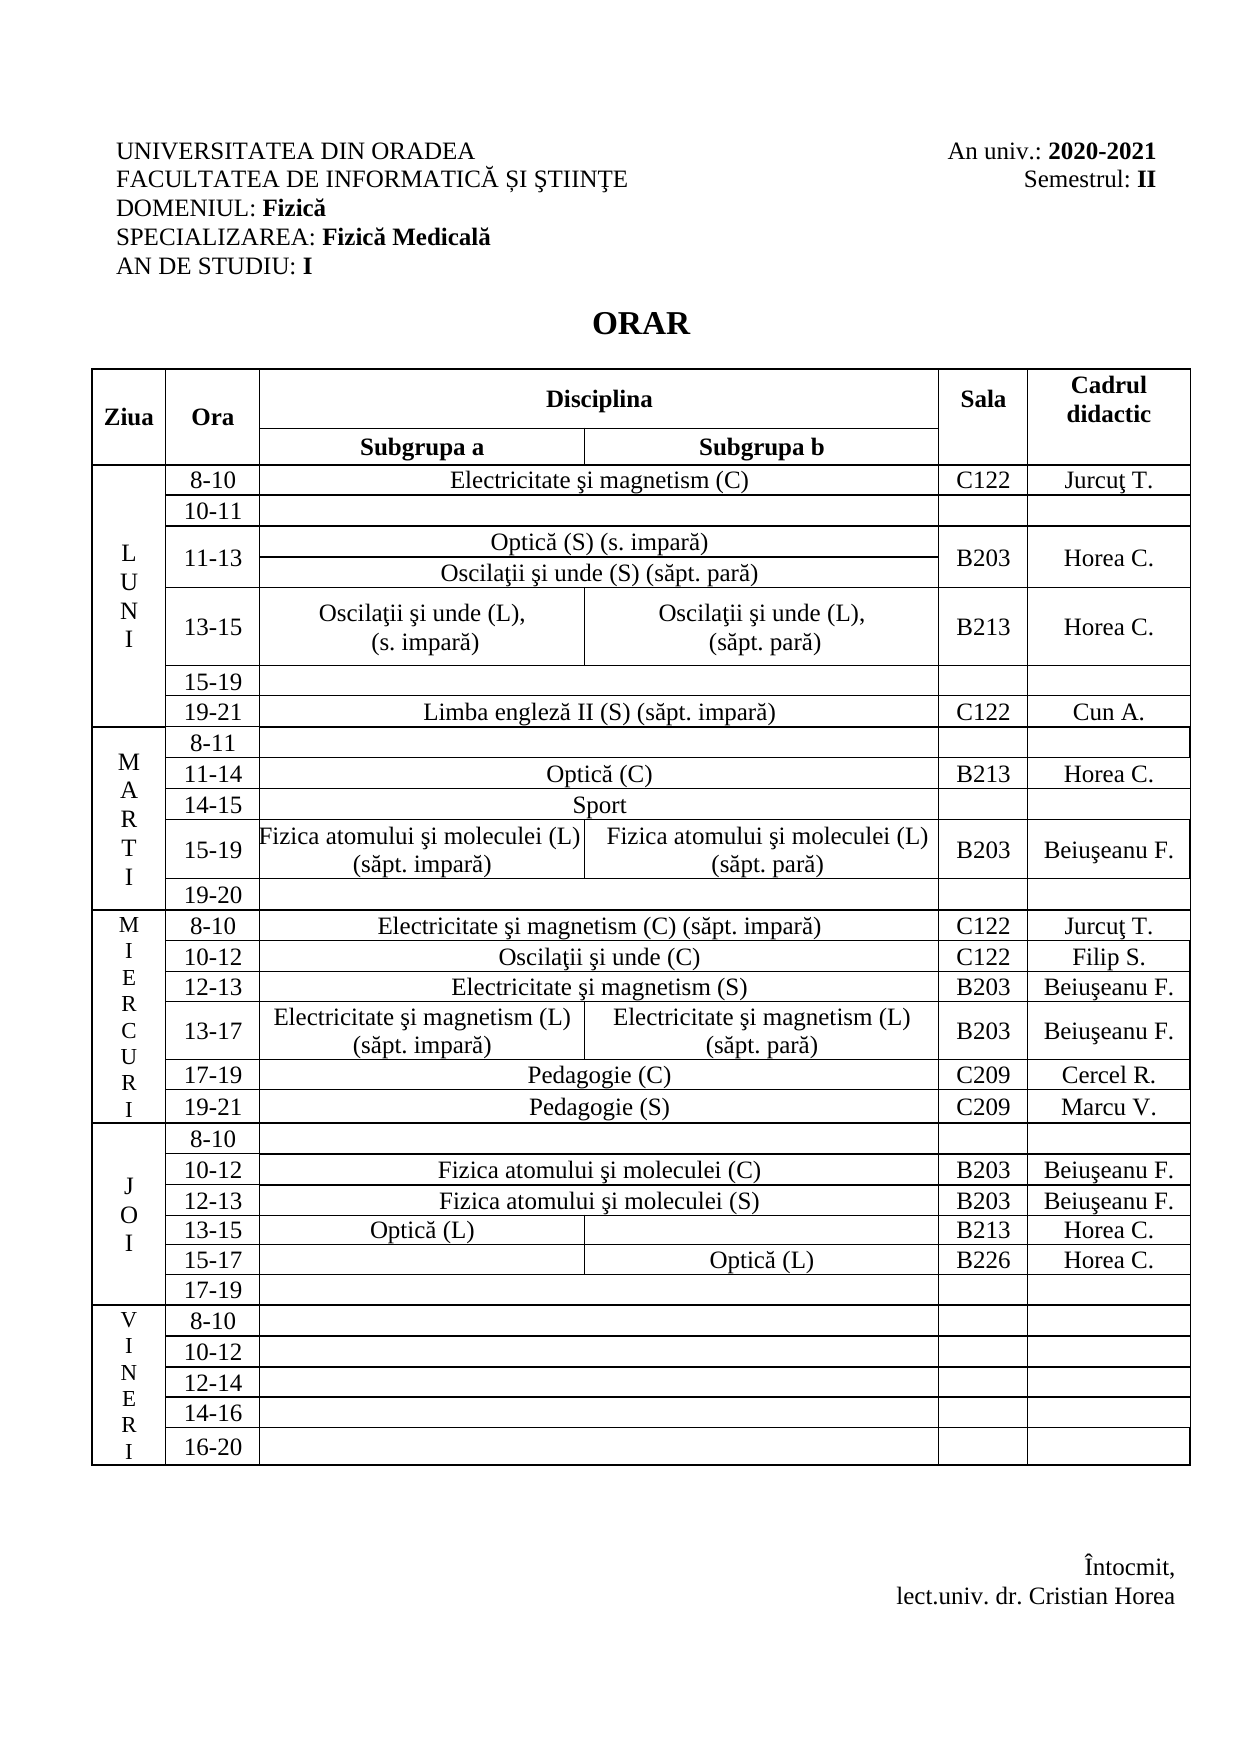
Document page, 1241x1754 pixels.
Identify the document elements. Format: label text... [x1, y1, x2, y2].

table_cell B213 [939, 1216, 1027, 1244]
table_cell Electricitate şi magnetism (L) (săpt. pară) [585, 1002, 938, 1059]
table_cell [1028, 1398, 1190, 1427]
table_cell [1028, 666, 1190, 695]
table_cell 15-19 [166, 666, 259, 695]
table_cell Oscilaţii şi unde (L), (s. impară) [260, 588, 584, 664]
table_cell [939, 1306, 1027, 1335]
table_cell Subgrupa b [585, 429, 938, 463]
table_cell [939, 666, 1027, 695]
table_cell 8-10 [166, 911, 259, 940]
table_cell [260, 666, 938, 695]
table_cell Pedagogie (C) [260, 1060, 938, 1089]
table_cell Beiuşeanu F. [1028, 1186, 1190, 1214]
table_cell 15-19 [166, 820, 259, 878]
table_cell 11-14 [166, 758, 259, 788]
table_cell Optică (C) [260, 758, 938, 788]
table_cell [260, 1428, 938, 1464]
table_cell [1028, 1306, 1190, 1335]
table_cell V I N E R I [93, 1306, 165, 1464]
table_cell Filip S. [1028, 941, 1189, 971]
table_cell Electricitate şi magnetism (C) (săpt. impară) [260, 911, 938, 940]
table_cell [939, 728, 1027, 757]
table_cell Electricitate şi magnetism (L) (săpt. impară) [260, 1002, 584, 1059]
table_cell [1028, 1124, 1190, 1153]
table_cell Electricitate şi magnetism (S) [260, 972, 938, 1001]
table_cell Cercel R. [1028, 1060, 1189, 1089]
table_cell [939, 1124, 1027, 1153]
table_cell [939, 496, 1027, 525]
table_cell [1028, 789, 1190, 819]
table_cell L U N I [93, 466, 165, 726]
table_header Ora [166, 370, 259, 463]
table_cell Fizica atomului şi moleculei (L) (săpt. pară) [585, 820, 938, 878]
table_cell [939, 1398, 1027, 1427]
table_cell [260, 1306, 938, 1335]
table_cell 19-20 [166, 879, 259, 909]
text lect.univ. dr. Cristian Horea [106, 1581, 1175, 1609]
table_cell B213 [939, 758, 1027, 788]
table_cell 15-17 [166, 1245, 259, 1274]
table_cell Jurcuţ T. [1028, 911, 1190, 940]
table_cell Horea C. [1028, 1216, 1190, 1244]
table_cell Limba engleză II (S) (săpt. impară) [260, 696, 938, 726]
table_cell [260, 728, 938, 757]
table_cell 11-13 [166, 527, 259, 587]
table_cell M I E R C U R I [93, 911, 165, 1122]
table_cell B213 [939, 588, 1027, 664]
table_cell 12-13 [166, 1185, 259, 1214]
text AN DE STUDIU: I [106, 251, 1175, 279]
table_cell B203 [939, 1186, 1027, 1214]
table_cell [939, 1337, 1027, 1366]
table_cell 14-15 [166, 789, 259, 819]
table_cell Fizica atomului şi moleculei (L) (săpt. impară) [260, 820, 584, 878]
table_cell Horea C. [1028, 1245, 1190, 1274]
table_cell B226 [939, 1245, 1027, 1274]
table_cell 13-15 [166, 1216, 259, 1244]
table_cell [939, 428, 1027, 463]
table_cell 19-21 [166, 696, 259, 726]
table_cell B203 [939, 1155, 1027, 1184]
table_cell Fizica atomului şi moleculei (C) [260, 1155, 938, 1184]
table_cell 12-13 [166, 972, 259, 1001]
table_cell Jurcuţ T. [1028, 466, 1190, 494]
table_cell [939, 1368, 1027, 1396]
text SPECIALIZAREA: Fizică Medicală [106, 222, 1175, 251]
table_cell B203 [939, 972, 1027, 1001]
table_header Disciplina [260, 370, 938, 427]
table_cell Fizica atomului şi moleculei (S) [260, 1186, 938, 1214]
table_cell J O I [93, 1124, 165, 1304]
table_cell 10-12 [166, 1337, 259, 1366]
table_cell Horea C. [1028, 588, 1190, 664]
table_cell 16-20 [166, 1428, 259, 1464]
table_header Cadrul didactic [1028, 370, 1190, 427]
table_cell [939, 879, 1027, 909]
table_cell Oscilaţii şi unde (S) (săpt. pară) [260, 558, 938, 587]
table_cell B203 [939, 1002, 1027, 1059]
table_cell [260, 1275, 938, 1304]
table_cell [939, 1275, 1027, 1304]
table_cell [260, 1368, 938, 1396]
table_cell [1028, 879, 1190, 909]
table_cell Optică (L) [260, 1216, 584, 1244]
table_cell 12-14 [166, 1368, 259, 1396]
table_cell [1028, 1275, 1190, 1304]
table_cell 8-11 [166, 727, 259, 757]
table_cell Oscilaţii şi unde (L), (săpt. pară) [585, 588, 938, 664]
table_cell 13-15 [166, 588, 259, 664]
table_cell [1028, 496, 1190, 525]
table_cell 19-21 [166, 1090, 259, 1122]
table_cell Horea C. [1028, 758, 1190, 788]
table_cell C122 [939, 911, 1027, 940]
table_cell C209 [939, 1060, 1027, 1089]
table_cell C122 [939, 696, 1027, 726]
table_cell Beiuşeanu F. [1028, 820, 1189, 878]
table_cell 8-10 [166, 1124, 259, 1153]
table_cell [260, 1245, 584, 1274]
table_cell Beiuşeanu F. [1028, 1155, 1190, 1184]
table_cell [939, 1428, 1027, 1464]
table_cell Beiuşeanu F. [1028, 1002, 1189, 1059]
table_cell 10-12 [166, 1154, 259, 1184]
table_cell [1028, 728, 1189, 757]
table_cell Pedagogie (S) [260, 1090, 938, 1122]
text Domeniul: Fizică [106, 193, 1175, 222]
table_cell Sport [260, 789, 938, 819]
table_cell Horea C. [1028, 527, 1190, 587]
table_cell Optică (L) [585, 1245, 938, 1274]
table_cell Oscilaţii şi unde (C) [260, 941, 938, 971]
table_cell 14-16 [166, 1398, 259, 1427]
table_cell 10-11 [166, 496, 259, 525]
table_cell [260, 1124, 938, 1153]
table_cell Subgrupa a [260, 429, 584, 463]
table_cell [260, 879, 938, 909]
table_cell B203 [939, 527, 1027, 587]
table_cell [260, 1398, 938, 1427]
table_cell [1028, 1368, 1190, 1396]
text FACULTATEA DE INFORMATICĂ ȘI ŞTIINŢE Semestrul: II [106, 164, 1175, 193]
table_cell [939, 789, 1027, 819]
table_cell Marcu V. [1028, 1090, 1190, 1122]
table_cell 17-19 [166, 1060, 259, 1089]
table_cell C122 [939, 941, 1027, 971]
table_cell 17-19 [166, 1275, 259, 1304]
text Întocmit, [106, 1552, 1175, 1581]
table_cell Optică (S) (s. impară) [260, 527, 938, 556]
table_cell [585, 1216, 938, 1244]
table_cell [1028, 428, 1190, 463]
table_cell [1028, 1428, 1189, 1464]
table_cell B203 [939, 820, 1027, 878]
table_header Sala [939, 370, 1027, 427]
table_cell Electricitate şi magnetism (C) [260, 466, 938, 494]
table_cell C209 [939, 1090, 1027, 1122]
table_cell M A R T I [93, 728, 165, 909]
text ORAR [106, 304, 1175, 342]
table_cell 13-17 [166, 1002, 259, 1059]
table_cell [1028, 1337, 1190, 1366]
table_cell 10-12 [166, 941, 259, 971]
table_cell Cun A. [1028, 696, 1190, 726]
table_header Ziua [93, 370, 165, 463]
table_cell [260, 496, 938, 525]
table_cell C122 [939, 466, 1027, 494]
table_cell Beiuşeanu F. [1028, 972, 1189, 1001]
table_cell 8-10 [166, 466, 259, 494]
table_cell 8-10 [166, 1306, 259, 1335]
text UNIVERSITATEA ORADEA An univ.: 2020-2021 [106, 136, 1175, 164]
table_cell [260, 1337, 938, 1366]
